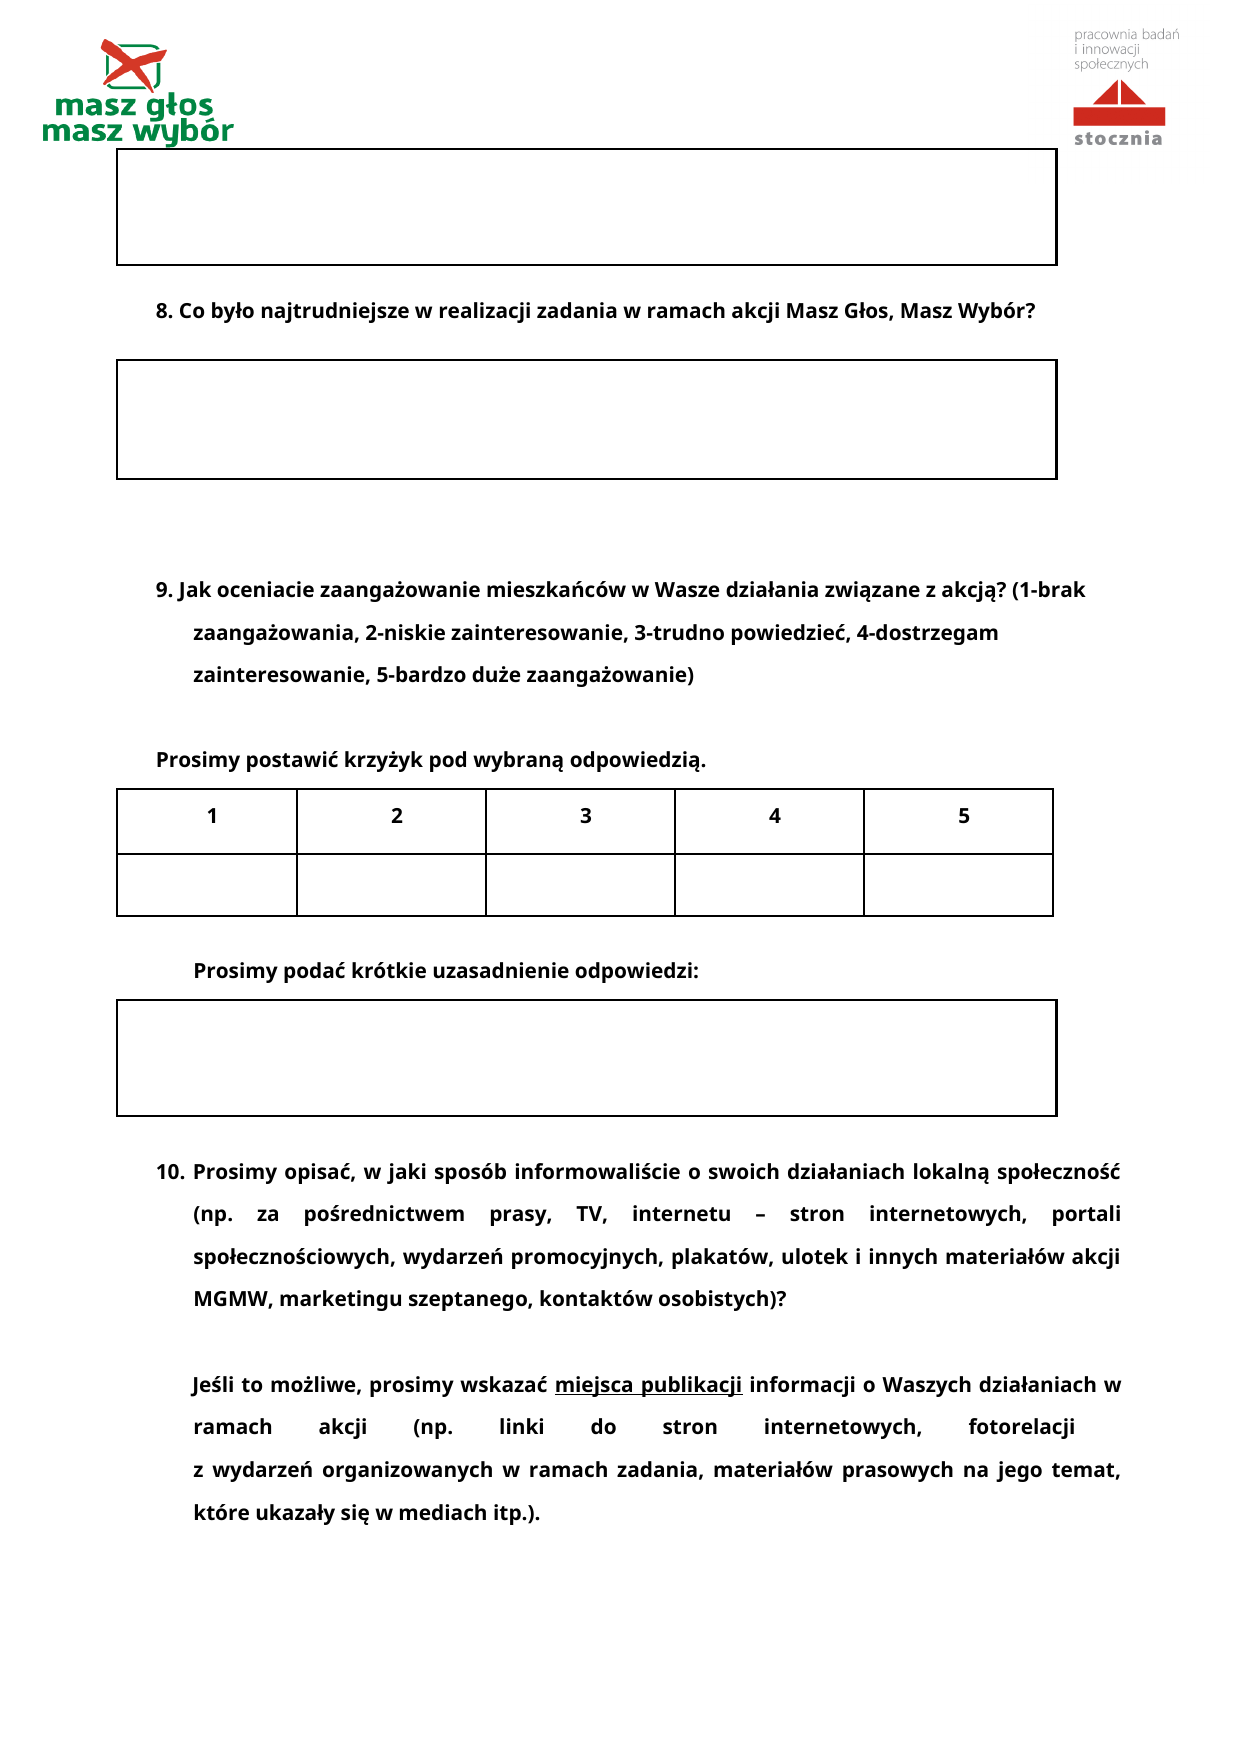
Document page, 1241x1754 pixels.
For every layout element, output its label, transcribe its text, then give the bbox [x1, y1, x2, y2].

table_header 4 [676, 790, 863, 853]
text 8. Co było najtrudniejsze w realizacji zadania w ramach akcji Masz Głos, Masz Wybór? [156, 297, 1122, 325]
text Jeśli to możliwe, prosimy wskazać miejsca publikacji informacji o Waszych działaniach w ramach akcji (np. linki do stron internetowych, fotorelacji z wydarzeń organizowanych w ramach zadania, materiałów prasowych na jego temat, które ukazały się w mediach itp.). [192, 1370, 1122, 1526]
table_header [118, 150, 1055, 264]
text Prosimy podać krótkie uzasadnienie odpowiedzi: [118, 957, 1122, 985]
table_cell [865, 855, 1052, 915]
text 10. Prosimy opisać, w jaki sposób informowaliście o swoich działaniach lokalną społeczność (np. za pośrednictwem prasy, TV, internetu – stron internetowych, portali społecznościowych, wydarzeń promocyjnych, plakatów, ulotek i innych materiałów akcji MGMW, marketingu szeptanego, kontaktów osobistych)? [156, 1157, 1122, 1313]
text 9. Jak oceniacie zaangażowanie mieszkańców w Wasze działania związane z akcją? (1-brak zaangażowania, 2-niskie zainteresowanie, 3-trudno powiedzieć, 4-dostrzegam zainteresowanie, 5-bardzo duże zaangażowanie) [156, 575, 1122, 689]
table_header 5 [865, 790, 1052, 853]
table_cell [676, 855, 863, 915]
picture [1028, 4, 1210, 184]
table_cell [118, 855, 296, 915]
table_header 1 [118, 790, 296, 853]
table_header 3 [487, 790, 674, 853]
table_header [118, 1001, 1055, 1115]
table_header [118, 361, 1055, 478]
table_cell [487, 855, 674, 915]
picture [33, 35, 239, 151]
table_header 2 [298, 790, 485, 853]
table_cell [298, 855, 485, 915]
text Prosimy postawić krzyżyk pod wybraną odpowiedzią. [156, 746, 1122, 774]
